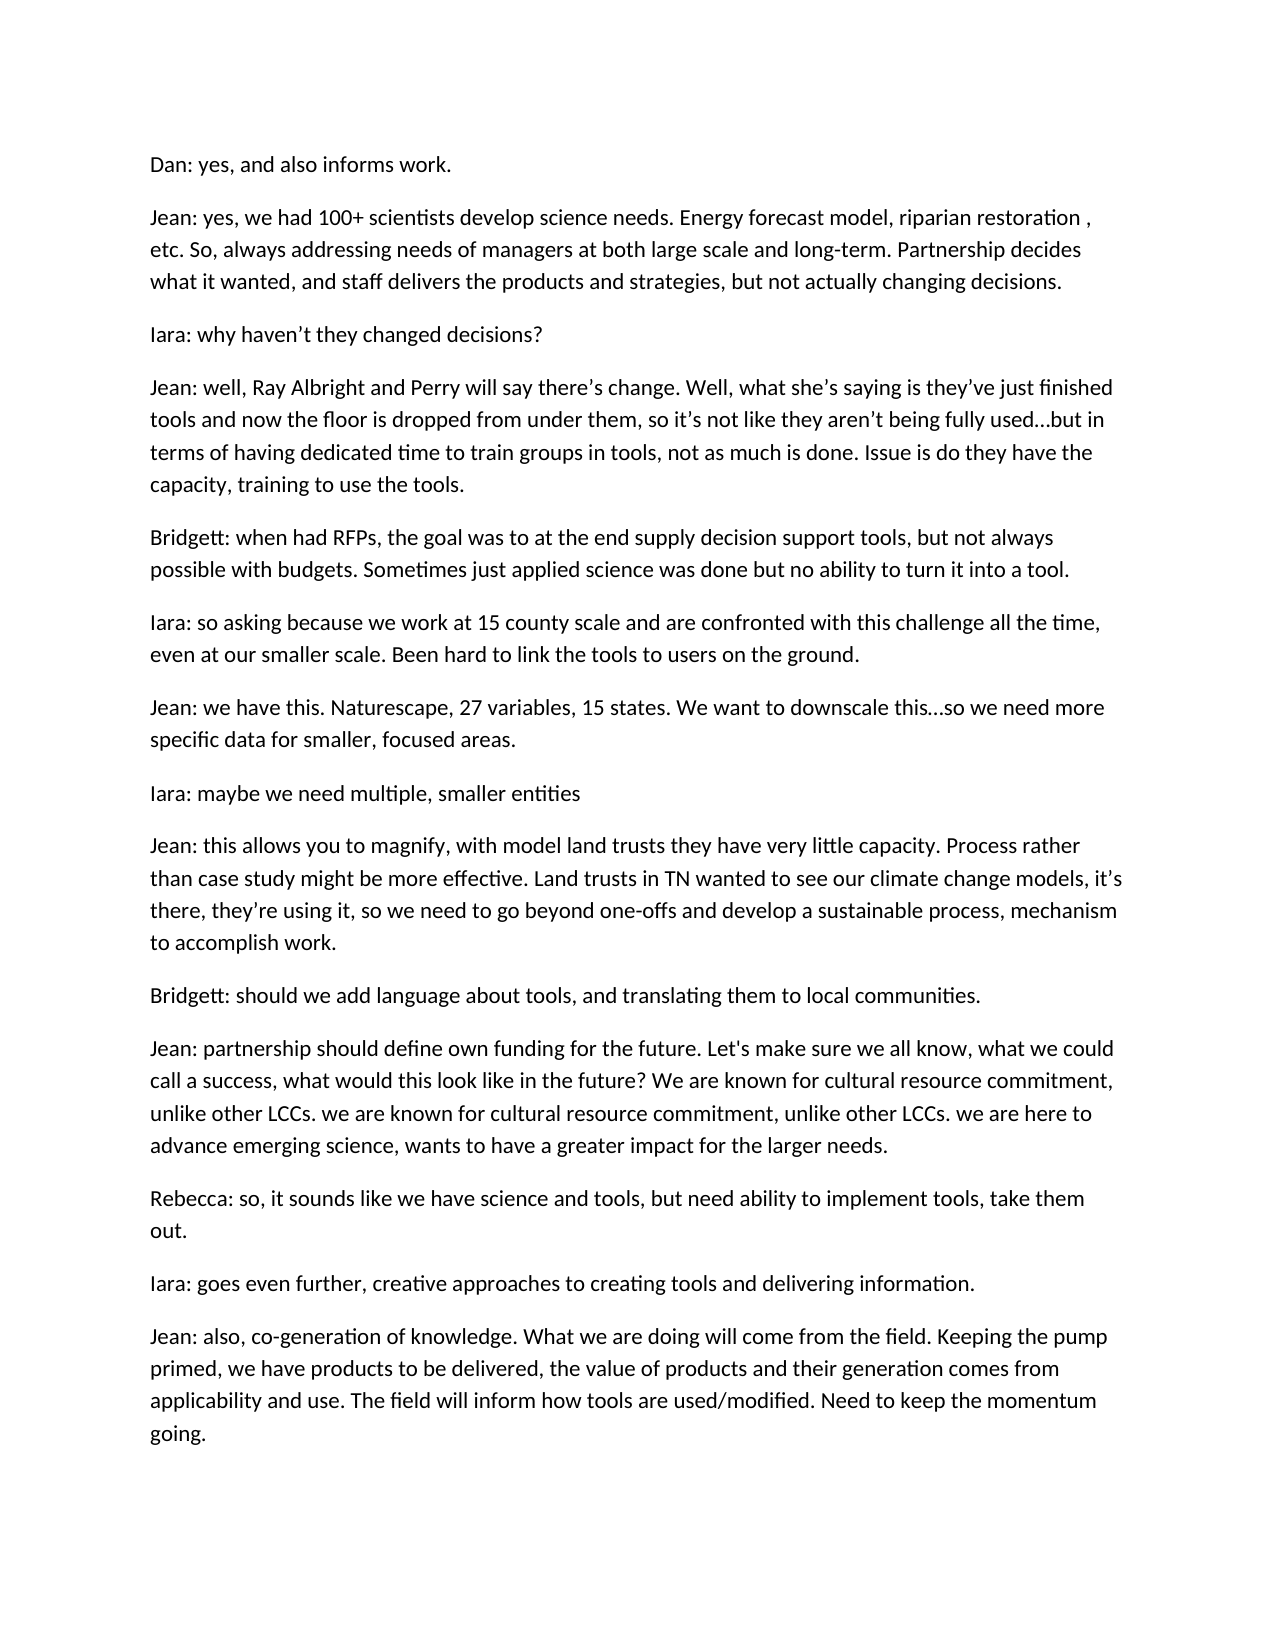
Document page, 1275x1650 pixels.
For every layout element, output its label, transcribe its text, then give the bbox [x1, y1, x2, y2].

text Iara: goes even further, creative approaches to creating tools and delivering information. [150, 1269, 1125, 1297]
text Jean: also, co-generation of knowledge. What we are doing will come from the field. Keeping the pump primed, we have products to be delivered, the value of products and their generation comes from applicability and use. The field will inform how tools are used/modified. Need to keep the momentum going. [150, 1322, 1125, 1447]
text Jean: yes, we had 100+ scientists develop science needs. Energy forecast model, riparian restoration , etc. So, always addressing needs of managers at both large scale and long-term. Partnership decides what it wanted, and staff delivers the products and strategies, but not actually changing decisions. [150, 203, 1125, 295]
text Rebecca: so, it sounds like we have science and tools, but need ability to implement tools, take them out. [150, 1184, 1125, 1244]
text Iara: why haven’t they changed decisions? [150, 320, 1125, 348]
text Jean: partnership should define own funding for the future. Let's make sure we all know, what we could call a success, what would this look like in the future? We are known for cultural resource commitment, unlike other LCCs. we are known for cultural resource commitment, unlike other LCCs. we are here to advance emerging science, wants to have a greater impact for the larger needs. [150, 1034, 1125, 1159]
text Iara: so asking because we work at 15 county scale and are confronted with this challenge all the time, even at our smaller scale. Been hard to link the tools to users on the ground. [150, 608, 1125, 668]
text Bridgett: should we add language about tools, and translating them to local communities. [150, 981, 1125, 1009]
text Jean: this allows you to magnify, with model land trusts they have very little capacity. Process rather than case study might be more effective. Land trusts in TN wanted to see our climate change models, it’s there, they’re using it, so we need to go beyond one-offs and develop a sustainable process, mechanism to accomplish work. [150, 832, 1125, 956]
text Bridgett: when had RFPs, the goal was to at the end supply decision support tools, but not always possible with budgets. Sometimes just applied science was done but no ability to turn it into a tool. [150, 523, 1125, 583]
text Dan: yes, and also informs work. [150, 150, 1125, 178]
text Jean: well, Ray Albright and Perry will say there’s change. Well, what she’s saying is they’ve just finished tools and now the floor is dropped from under them, so it’s not like they aren’t being fully used…but in terms of having dedicated time to train groups in tools, not as much is done. Issue is do they have the capacity, training to use the tools. [150, 373, 1125, 498]
text Iara: maybe we need multiple, smaller entities [150, 779, 1125, 807]
text Jean: we have this. Naturescape, 27 variables, 15 states. We want to downscale this…so we need more specific data for smaller, focused areas. [150, 693, 1125, 754]
